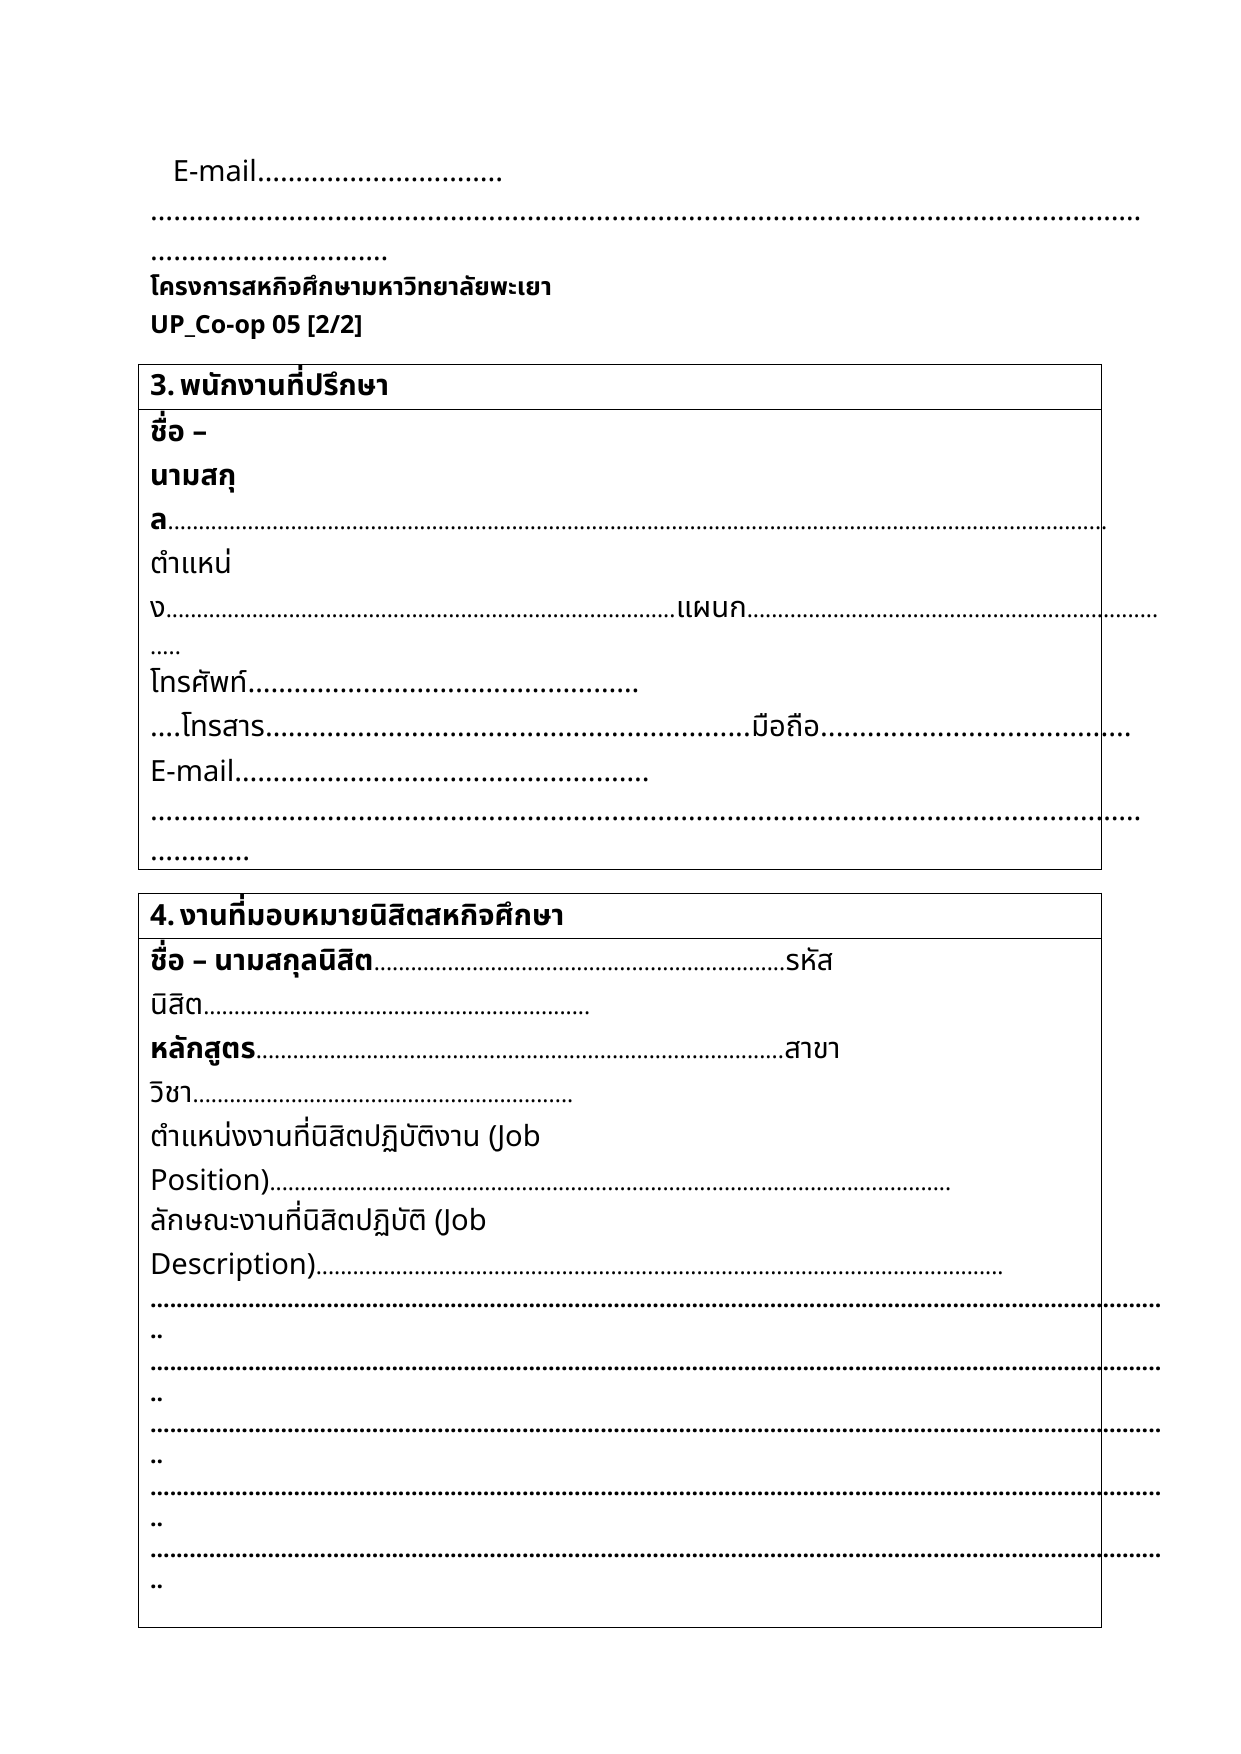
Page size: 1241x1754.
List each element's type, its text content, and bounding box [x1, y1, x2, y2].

table_header งานที่มอบหมายนิสิตสหกิจศึกษา [139, 894, 1101, 938]
text E-mail…………………………..………………………………………………………………………………………………………………………………………….… [150, 150, 1162, 269]
table_header พนักงานที่ปรึกษา [139, 365, 1101, 409]
text โครงการสหกิจศึกษามหาวิทยาลัยพะเยา UP_Co-op 05 [2/2] [150, 269, 1090, 341]
table_cell ชื่อ – นามสกุล......................................................................................................................................................... ตำแหน่ง...................................................................................แผนก........................................................................ โทรศัพท์……………………………………………….โทรสาร……………………………..…………….............มือถือ........................................ E-mail…………………………..………………….………………………………………………………………………………………………………………………….… [139, 410, 1101, 869]
table_cell ชื่อ – นามสกุลนิสิต...................................................................รหัสนิสิต............................................................... หลักสูตร......................................................................................สาขาวิชา.............................................................. ตำแหน่งงานที่นิสิตปฏิบัติงาน (Job Position)............................................................................................................... ลักษณะงานที่นิสิตปฏิบัติ (Job Description)................................................................................................................ ............................................................................................................................................................. ............................................................................................................................................................. ............................................................................................................................................................. ............................................................................................................................................................. ............................................................................................................................................................. [139, 939, 1101, 1627]
